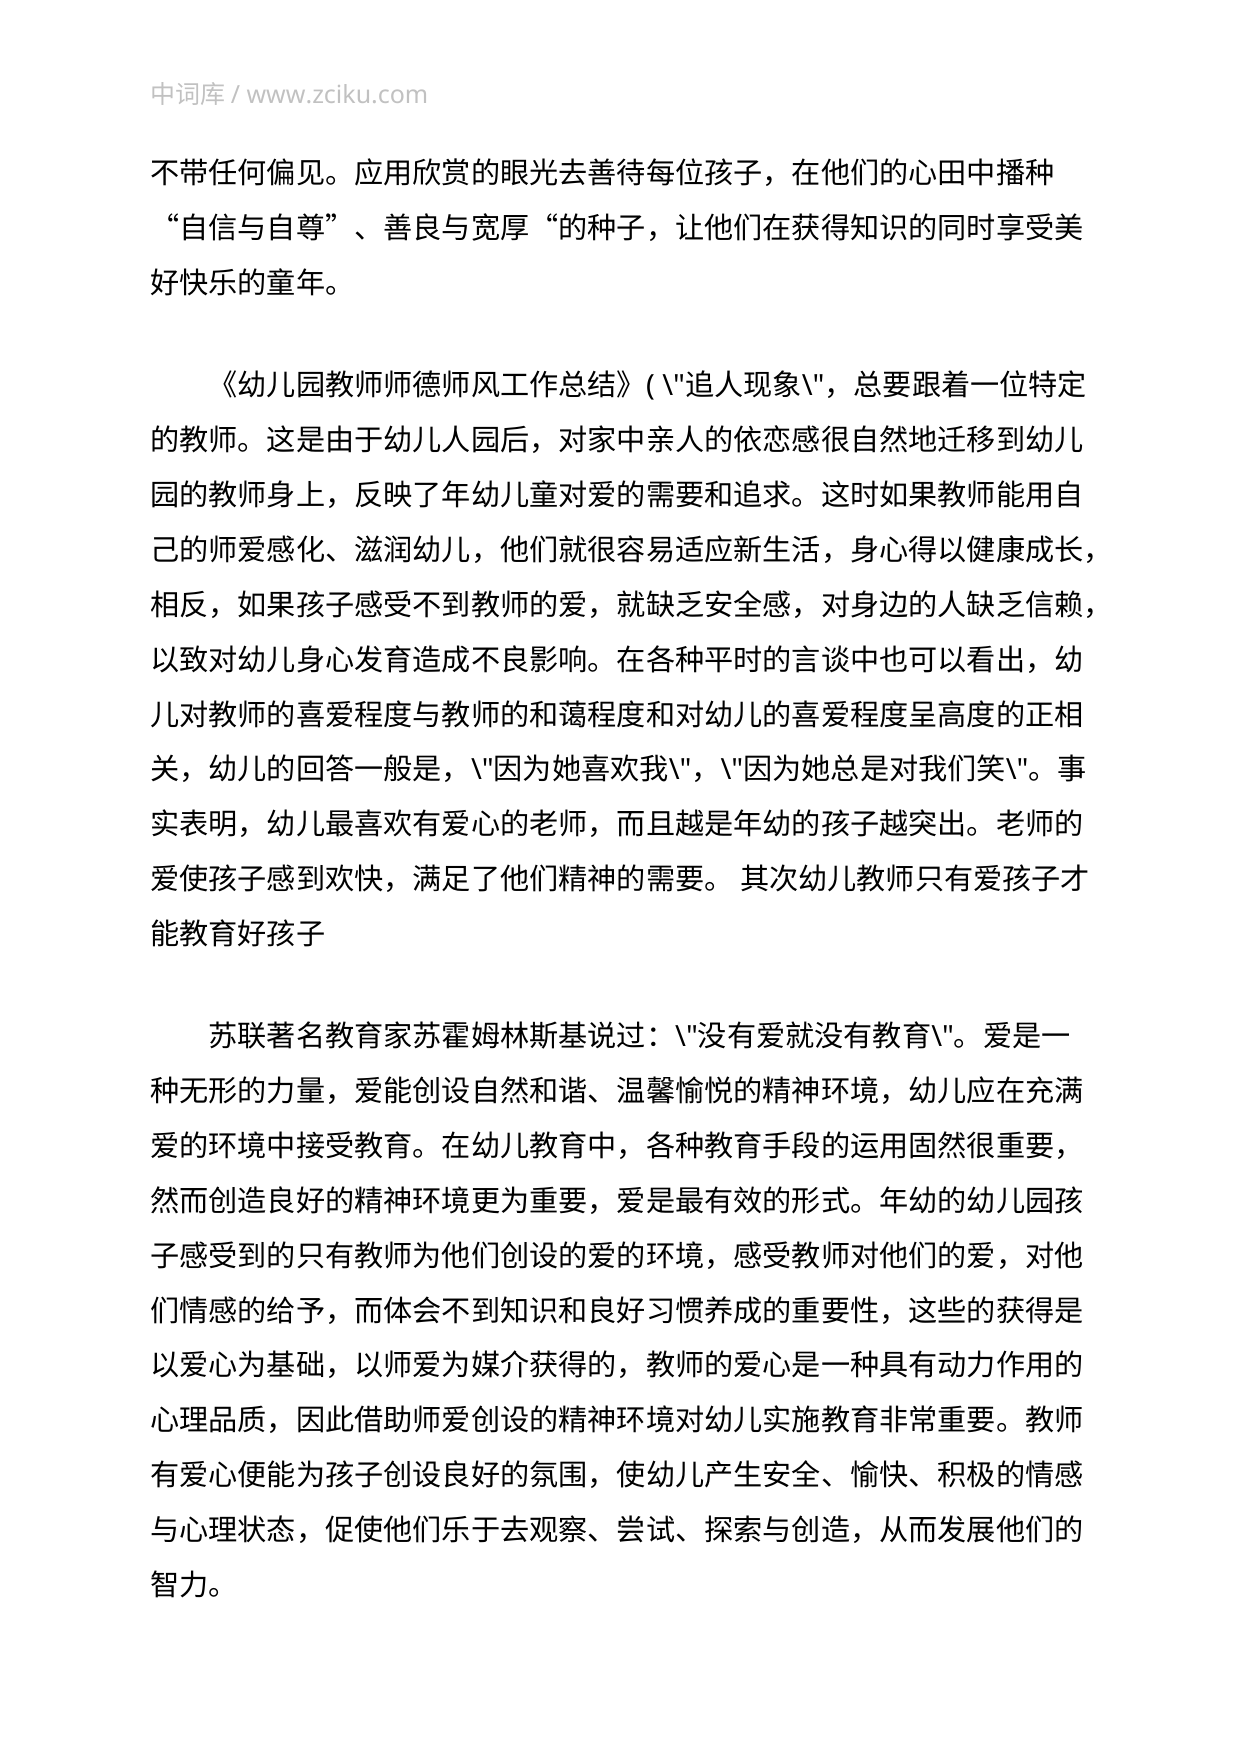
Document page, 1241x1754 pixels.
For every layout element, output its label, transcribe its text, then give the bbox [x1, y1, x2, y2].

text 苏联著名教育家苏霍姆林斯基说过：\"没有爱就没有教育\"。爱是一种无形的力量，爱能创设自然和谐、温馨愉悦的精神环境，幼儿应在充满爱的环境中接受教育。在幼儿教育中，各种教育手段的运用固然很重要，然而创造良好的精神环境更为重要，爱是最有效的形式。年幼的幼儿园孩子感受到的只有教师为他们创设的爱的环境，感受教师对他们的爱，对他们情感的给予，而体会不到知识和良好习惯养成的重要性，这些的获得是以爱心为基础，以师爱为媒介获得的，教师的爱心是一种具有动力作用的心理品质，因此借助师爱创设的精神环境对幼儿实施教育非常重要。教师有爱心便能为孩子创设良好的氛围，使幼儿产生安全、愉快、积极的情感与心理状态，促使他们乐于去观察、尝试、探索与创造，从而发展他们的智力。 [150, 1012, 1090, 1604]
text 《幼儿园教师师德师风工作总结》( \"追人现象\"，总要跟着一位特定的教师。这是由于幼儿人园后，对家中亲人的依恋感很自然地迁移到幼儿园的教师身上，反映了年幼儿童对爱的需要和追求。这时如果教师能用自己的师爱感化、滋润幼儿，他们就很容易适应新生活，身心得以健康成长，相反，如果孩子感受不到教师的爱，就缺乏安全感，对身边的人缺乏信赖，以致对幼儿身心发育造成不良影响。在各种平时的言谈中也可以看出，幼儿对教师的喜爱程度与教师的和蔼程度和对幼儿的喜爱程度呈高度的正相关，幼儿的回答一般是，\"因为她喜欢我\"，\"因为她总是对我们笑\"。事实表明，幼儿最喜欢有爱心的老师，而且越是年幼的孩子越突出。老师的爱使孩子感到欢快，满足了他们精神的需要。 其次幼儿教师只有爱孩子才能教育好孩子 [150, 362, 1090, 953]
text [150, 150, 1090, 302]
